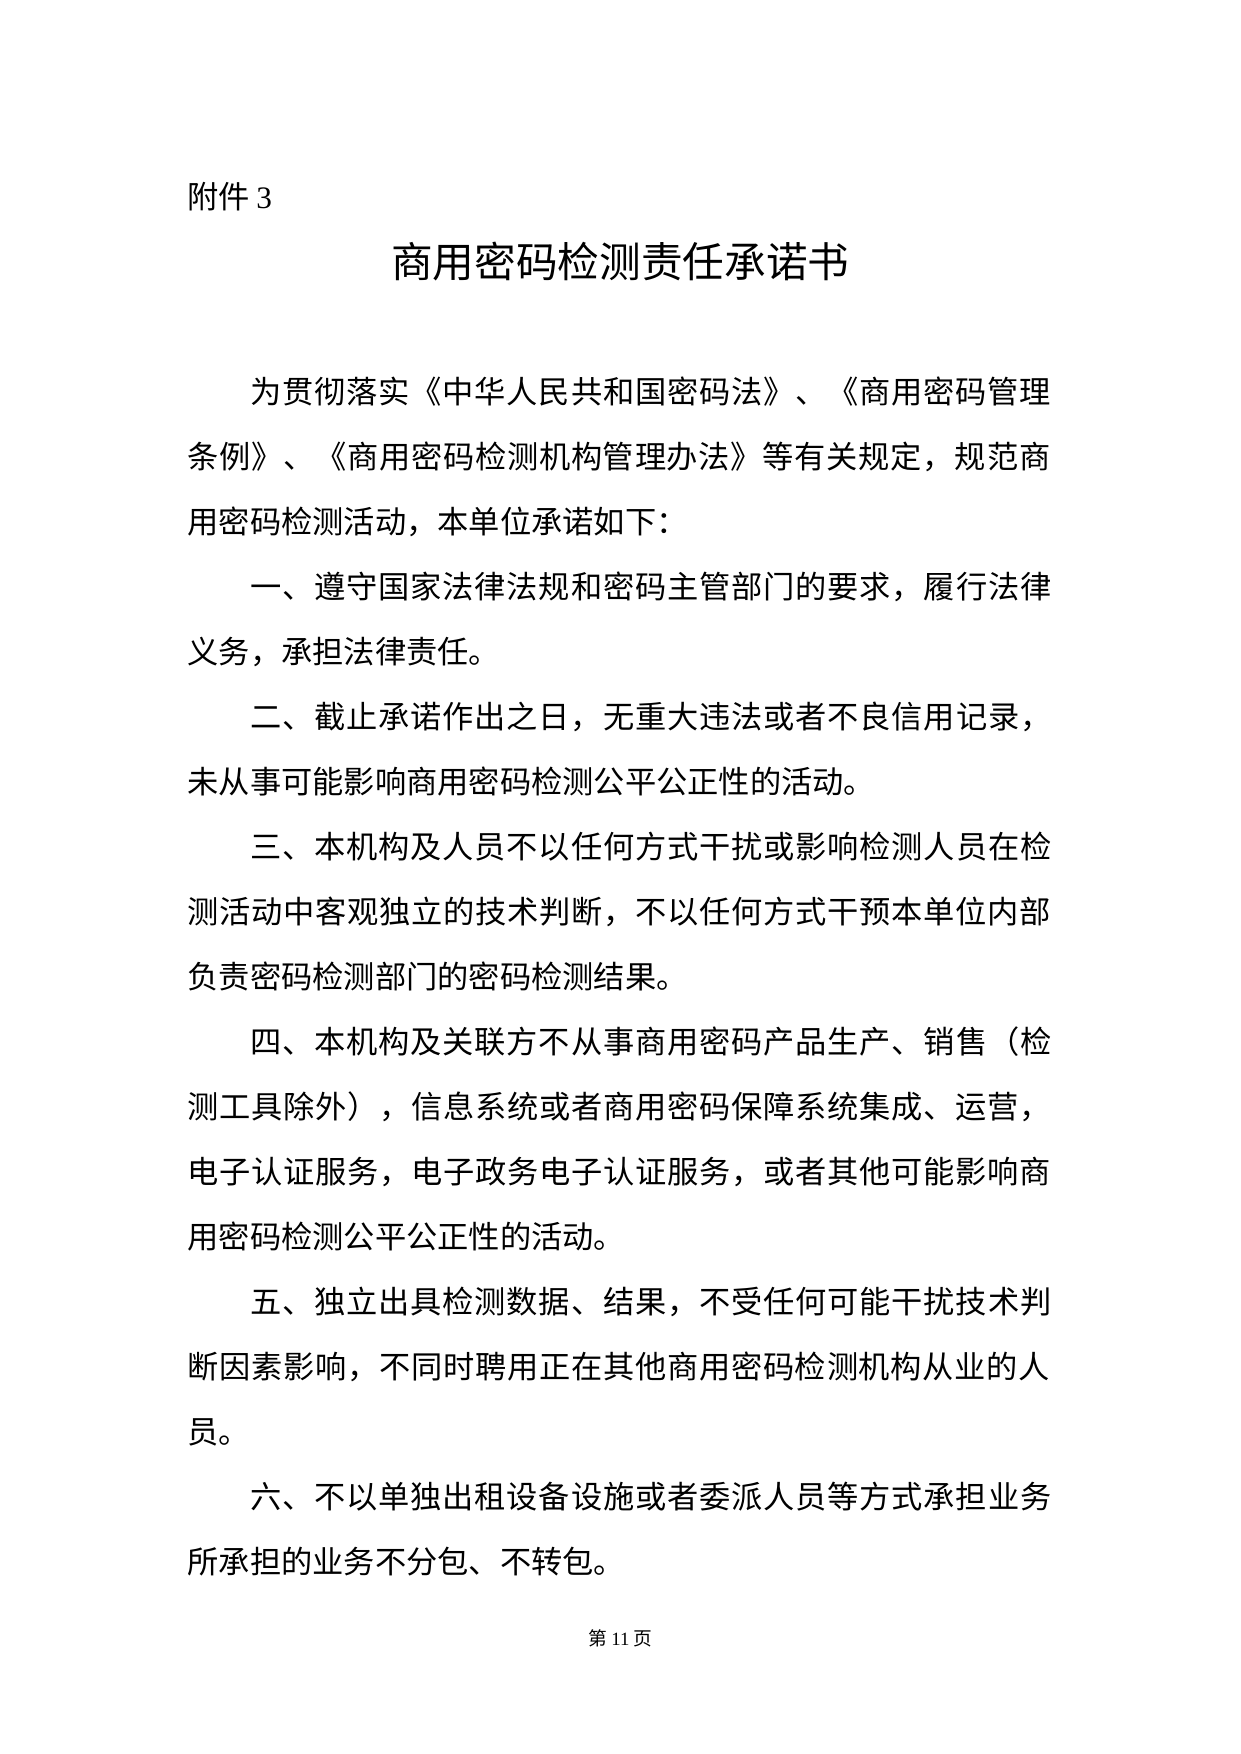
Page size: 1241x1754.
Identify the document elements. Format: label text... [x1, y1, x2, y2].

text 二、截止承诺作出之日，无重大违法或者不良信用记录，未从事可能影响商用密码检测公平公正性的活动。 [187, 682, 1053, 812]
text 四、本机构及关联方不从事商用密码产品生产、销售（检测工具除外），信息系统或者商用密码保障系统集成、运营，电子认证服务，电子政务电子认证服务，或者其他可能影响商用密码检测公平公正性的活动。 [187, 1007, 1053, 1267]
text 六、不以单独出租设备设施或者委派人员等方式承担业务，所承担的业务不分包、不转包。 [187, 1462, 1053, 1592]
text 三、本机构及人员不以任何方式干扰或影响检测人员在检测活动中客观独立的技术判断，不以任何方式干预本单位内部负责密码检测部门的密码检测结果。 [187, 812, 1053, 1007]
text 一、遵守国家法律法规和密码主管部门的要求，履行法律义务，承担法律责任。 [187, 552, 1053, 682]
text 五、独立出具检测数据、结果，不受任何可能干扰技术判断因素影响，不同时聘用正在其他商用密码检测机构从业的人员。 [187, 1267, 1053, 1462]
text 为贯彻落实《中华人民共和国密码法》、《商用密码管理条例》、《商用密码检测机构管理办法》等有关规定，规范商用密码检测活动，本单位承诺如下： [187, 357, 1053, 552]
text 附件3 [187, 162, 1053, 227]
text 商用密码检测责任承诺书 [187, 227, 1053, 292]
